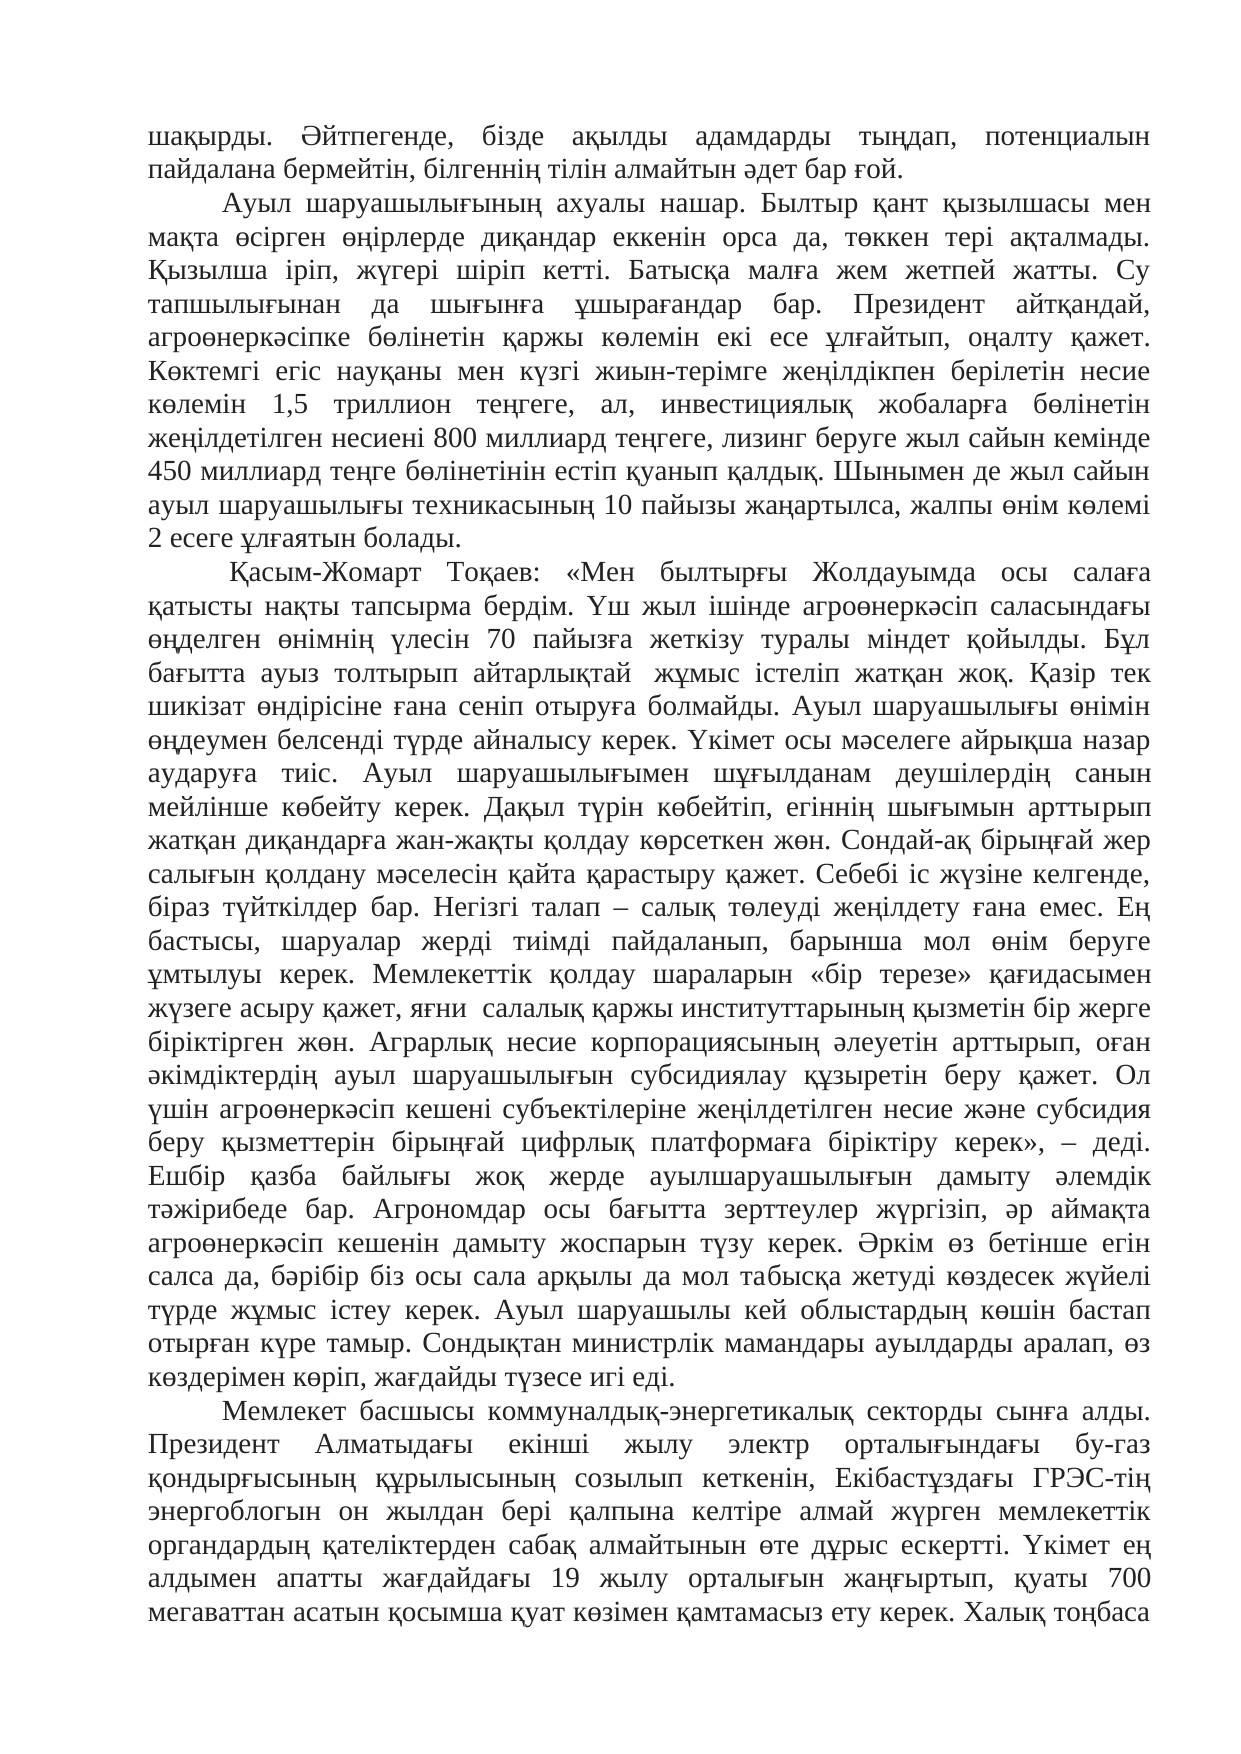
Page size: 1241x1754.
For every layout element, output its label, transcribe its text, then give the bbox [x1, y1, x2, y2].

text Қасым-Жомарт Тоқаев: «Мен былтырғы Жолдауымда осы салаға қатысты нақты тапсырма бердім. Үш жыл ішінде агроөнеркәсіп саласындағы өңделген өнімнің үлесін 70 пайызға жеткізу туралы міндет қойылды. Бұл бағытта ауыз толтырып айтарлықтай жұмыс істеліп жатқан жоқ. Қазір тек шикізат өндірісіне ғана сеніп отыруға болмайды. Ауыл шаруашылығы өнімін өңдеумен белсенді түрде айналысу керек. Үкімет осы мәселеге айрықша назар аударуға тиіс. Ауыл шаруашылығымен шұғылданам деушілердің санын мейлінше көбейту керек. Дақыл түрін көбейтіп, егіннің шығымын арттырып жатқан диқандарға жан-жақты қолдау көрсеткен жөн. Сондай-ақ бірыңғай жер салығын қолдану мәселесін қайта қарастыру қажет. Себебі іс жүзіне келгенде, біраз түйткілдер бар. Негізгі талап – салық төлеуді жеңілдету ғана емес. Ең бастысы, шаруалар жерді тиімді пайдаланып, барынша мол өнім беруге ұмтылуы керек. Мемлекеттік қолдау шараларын «бір терезе» қағидасымен жүзеге асыру қажет, яғни салалық қаржы институттарының қызметін бір жерге біріктірген жөн. Аграрлық несие корпорациясының әлеуетін арттырып, оған әкімдіктердің ауыл шаруашылығын субсидиялау құзыретін беру қажет. Ол үшін агроөнеркәсіп кешені субъектілеріне жеңілдетілген несие және субсидия беру қызметтерін бірыңғай цифрлық платформаға біріктіру керек», – деді. Ешбір қазба байлығы жоқ жерде ауылшаруашылығын дамыту әлемдік тәжірибеде бар. Агрономдар осы бағытта зерттеулер жүргізіп, әр аймақта агроөнеркәсіп кешенін дамыту жоспарын түзу керек. Әркім өз бетінше егін салса да, бәрібір біз осы сала арқылы да мол табысқа жетуді көздесек жүйелі түрде жұмыс істеу керек. Ауыл шаруашылы кей облыстардың көшін бастап отырған күре тамыр. Сондықтан министрлік мамандары ауылдарды аралап, өз көздерімен көріп, жағдайды түзесе игі еді. [148, 554, 1152, 1393]
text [148, 1393, 1152, 1627]
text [148, 118, 1152, 185]
text Ауыл шаруашылығының ахуалы нашар. Былтыр қант қызылшасы мен мақта өсірген өңірлерде диқандар еккенін орса да, төккен тері ақталмады. Қызылша іріп, жүгері шіріп кетті. Батысқа малға жем жетпей жатты. Су тапшылығынан да шығынға ұшырағандар бар. Президент айтқандай, агроөнеркәсіпке бөлінетін қаржы көлемін екі есе ұлғайтып, оңалту қажет. Көктемгі егіс науқаны мен күзгі жиын-терімге жеңілдікпен берілетін несие көлемін 1,5 триллион теңгеге, ал, инвестициялық жобаларға бөлінетін жеңілдетілген несиені 800 миллиард теңгеге, лизинг беруге жыл сайын кемінде 450 миллиард теңге бөлінетінін естіп қуанып қалдық. Шынымен де жыл сайын ауыл шаруашылығы техникасының 10 пайызы жаңартылса, жалпы өнім көлемі 2 есеге ұлғаятын болады. [148, 185, 1152, 554]
